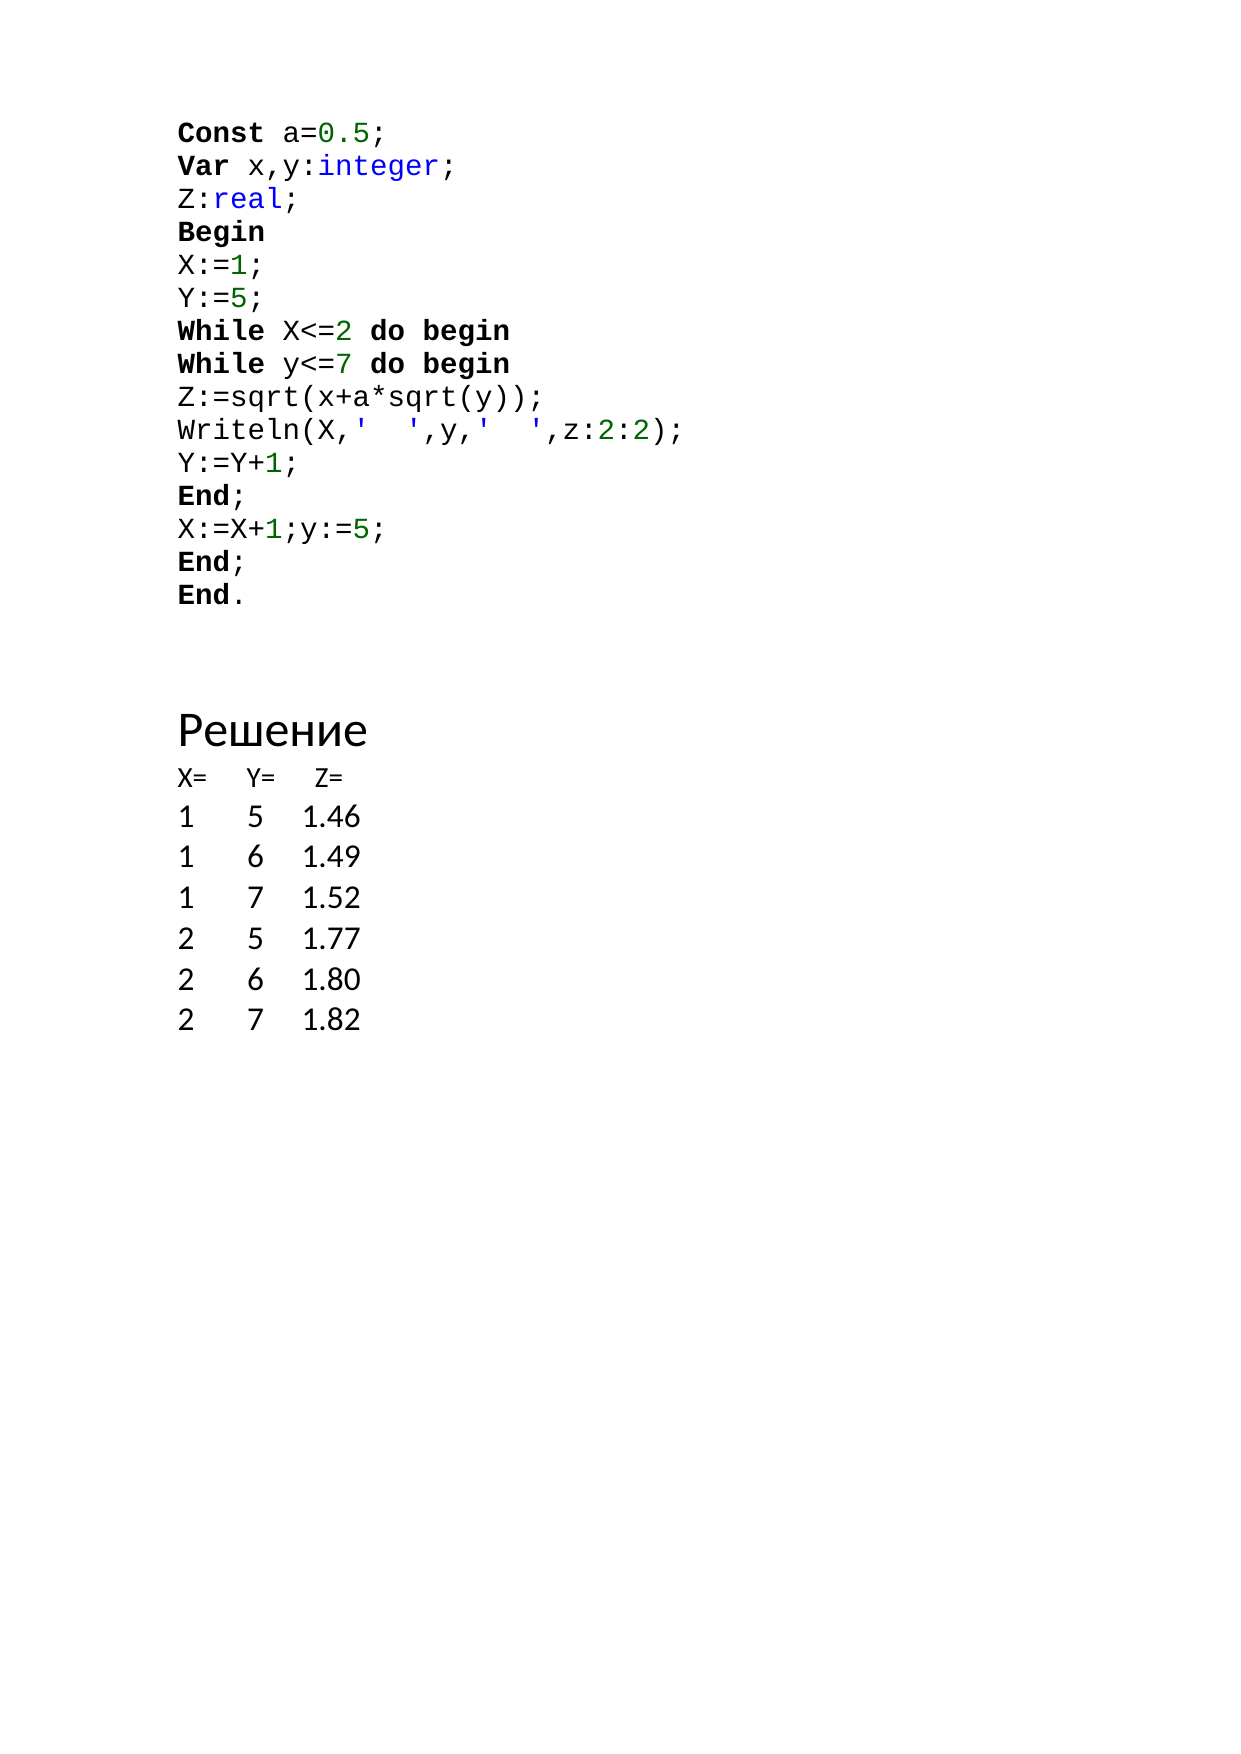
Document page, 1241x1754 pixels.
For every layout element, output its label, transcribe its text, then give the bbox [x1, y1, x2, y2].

text Y:=Y+1; [177, 448, 1152, 481]
text X:=1; [177, 250, 1152, 283]
text Z:=sqrt(x+a*sqrt(y)); [177, 382, 1152, 415]
text Var x,y:integer; [177, 151, 1152, 184]
text 1 5 1.46 [177, 794, 1152, 835]
text Х= Y= Z= [177, 759, 1152, 794]
text End; [177, 481, 1152, 514]
text Begin [177, 217, 1152, 250]
text While y<=7 do begin [177, 349, 1152, 382]
text 2 7 1.82 [177, 998, 1152, 1039]
text 1 6 1.49 [177, 835, 1152, 876]
text Y:=5; [177, 283, 1152, 316]
text Решение [177, 698, 1152, 759]
text Z:real; [177, 184, 1152, 217]
text While X<=2 do begin [177, 316, 1152, 349]
text 2 6 1.80 [177, 957, 1152, 998]
text 1 7 1.52 [177, 876, 1152, 917]
text End. [177, 580, 1152, 613]
text X:=X+1;y:=5; [177, 514, 1152, 547]
text Writeln(X,' ',y,' ',z:2:2); [177, 415, 1152, 448]
text End; [177, 547, 1152, 580]
text Const a=0.5; [177, 118, 1152, 151]
text 2 5 1.77 [177, 917, 1152, 957]
